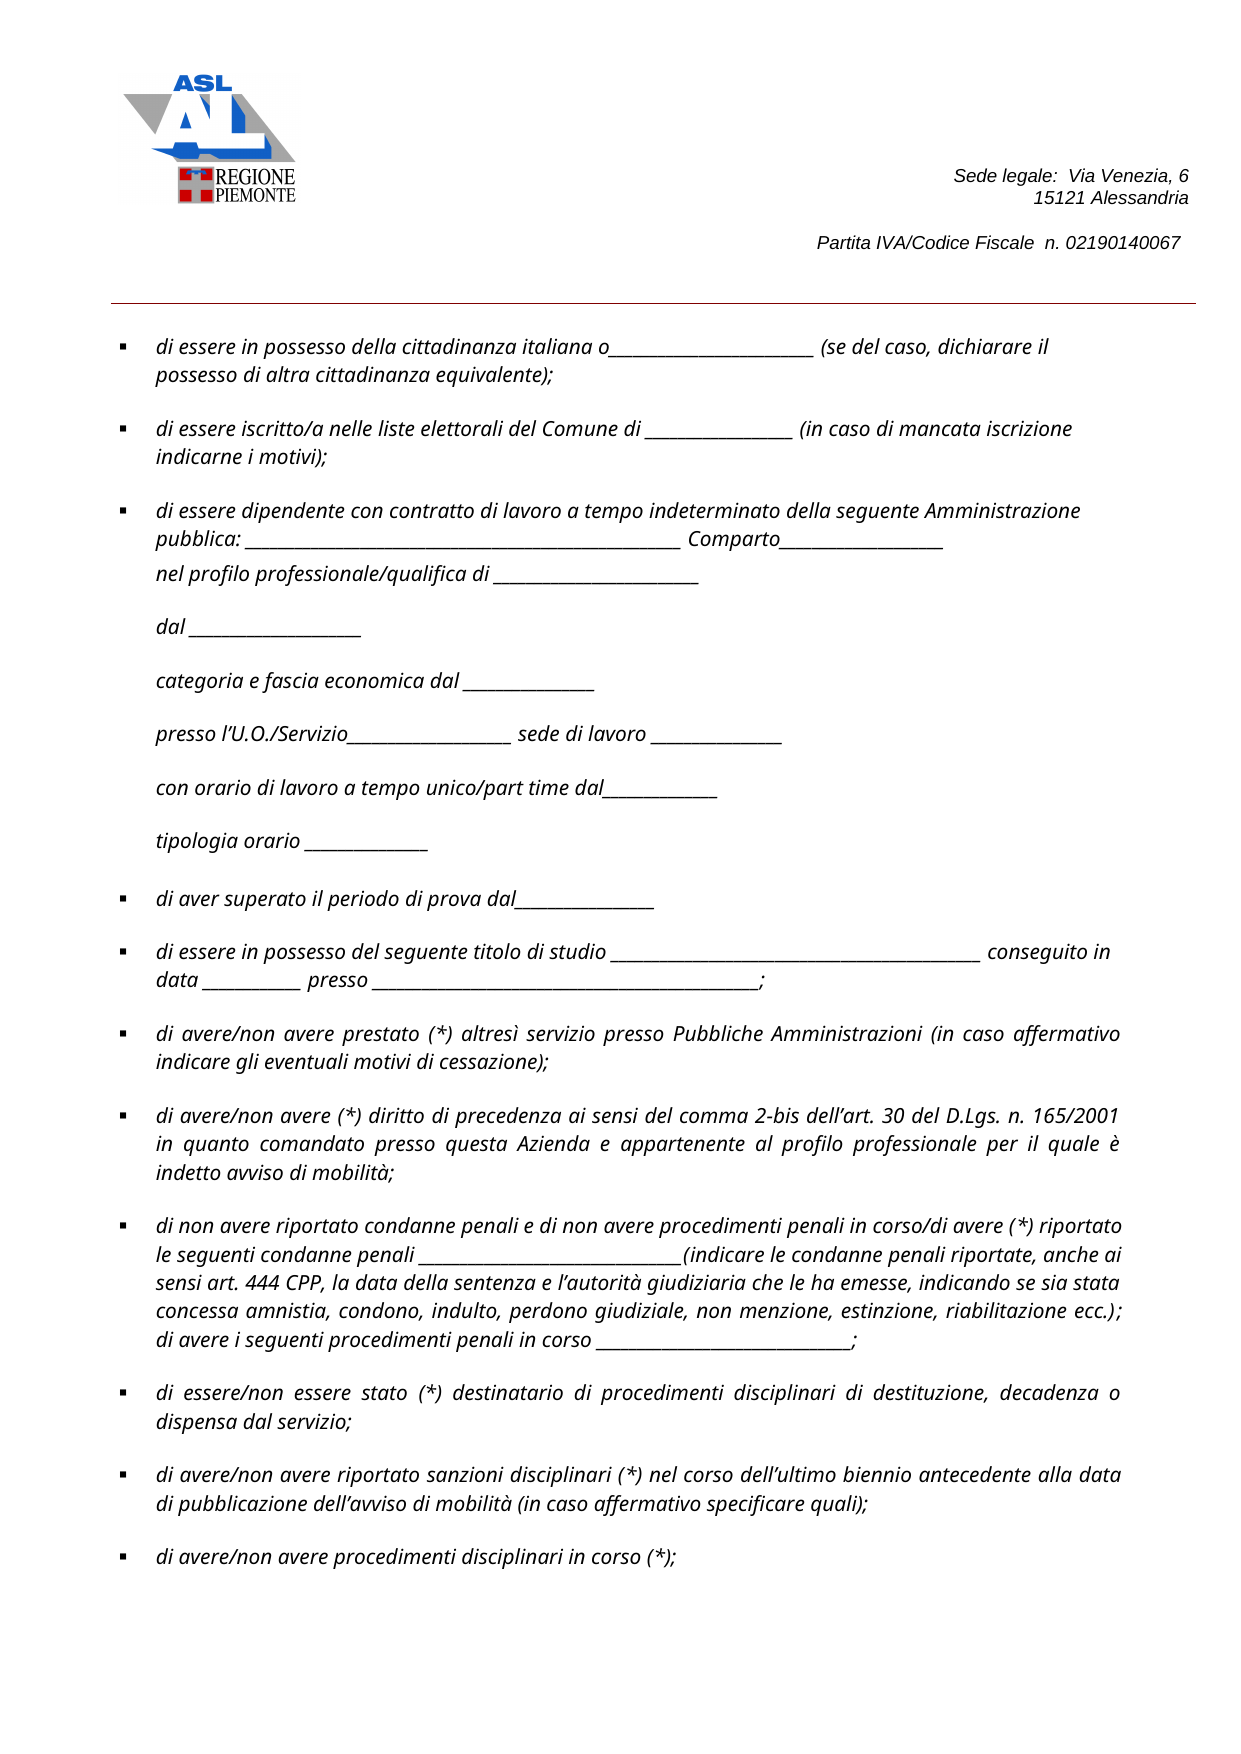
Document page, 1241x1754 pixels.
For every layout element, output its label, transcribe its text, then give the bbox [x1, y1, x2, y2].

subtitle di essere in possesso della cittadinanza italiana o_________________________ (se del caso, dichiarare il possesso di altra cittadinanza equivalente); [118, 332, 1122, 389]
subtitle di essere/non essere stato (*) destinatario di procedimenti disciplinari di destituzione, decadenza o dispensa dal servizio; [118, 1378, 1122, 1435]
subtitle di essere in possesso del seguente titolo di studio _____________________________________________ conseguito in data ____________ presso _______________________________________________; [118, 937, 1122, 994]
subtitle di essere iscritto/a nelle liste elettorali del Comune di __________________ (in caso di mancata iscrizione indicarne i motivi); [118, 414, 1122, 471]
text nel profilo professionale/qualifica di _________________________ [156, 559, 1122, 587]
text tipologia orario _______________ [156, 826, 1122, 854]
text con orario di lavoro a tempo unico/part time dal______________ [156, 773, 1122, 801]
subtitle di avere/non avere (*) diritto di precedenza ai sensi del comma 2-bis dell’art. 30 del D.Lgs. n. 165/2001 in quanto comandato presso questa Azienda e appartenente al profilo professionale per il quale è indetto avviso di mobilità; [118, 1101, 1122, 1186]
subtitle di non avere riportato condanne penali e di non avere procedimenti penali in corso/di avere (*) riportato le seguenti condanne penali ________________________________(indicare le condanne penali riportate, anche ai sensi art. 444 CPP, la data della sentenza e l’autorità giudiziaria che le ha emesse, indicando se sia stata concessa amnistia, condono, indulto, perdono giudiziale, non menzione, estinzione, riabilitazione ecc.); di avere i seguenti procedimenti penali in corso _______________________________; [118, 1211, 1122, 1353]
text presso l’U.O./Servizio____________________ sede di lavoro ________________ [156, 719, 1122, 748]
picture [118, 73, 301, 205]
subtitle di essere dipendente con contratto di lavoro a tempo indeterminato della seguente Amministrazione pubblica: _____________________________________________________ Comparto____________________ [118, 496, 1122, 553]
subtitle di aver superato il periodo di prova dal_________________ [118, 884, 1122, 912]
subtitle di avere/non avere procedimenti disciplinari in corso (*); [118, 1542, 1122, 1571]
text dal _____________________ [156, 612, 1122, 641]
text categoria e fascia economica dal ________________ [156, 666, 1122, 694]
subtitle di avere/non avere prestato (*) altresì servizio presso Pubbliche Amministrazioni (in caso affermativo indicare gli eventuali motivi di cessazione); [118, 1019, 1122, 1076]
subtitle di avere/non avere riportato sanzioni disciplinari (*) nel corso dell’ultimo biennio antecedente alla data di pubblicazione dell’avviso di mobilità (in caso affermativo specificare quali); [118, 1460, 1122, 1517]
